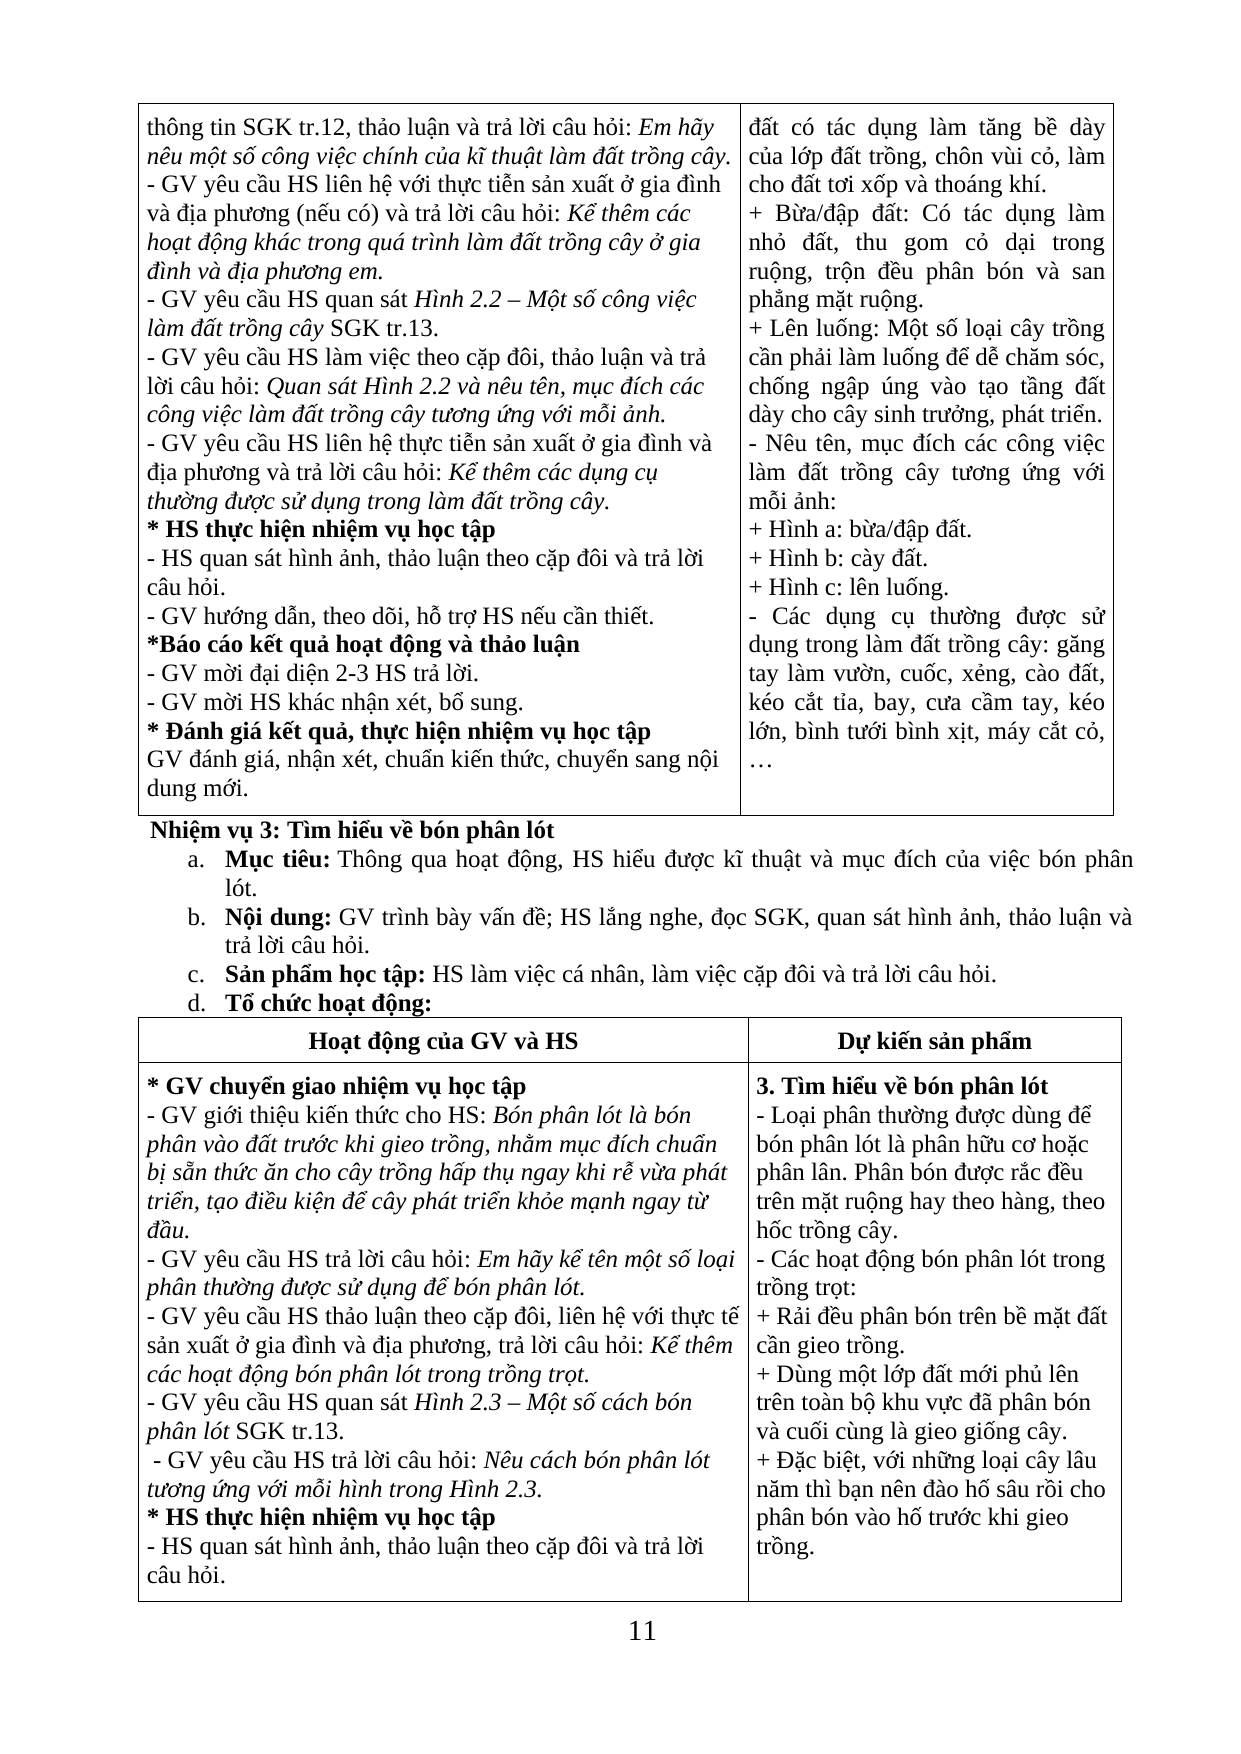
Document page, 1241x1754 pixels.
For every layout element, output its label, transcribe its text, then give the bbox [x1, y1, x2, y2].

list Sản phẩm học tập: HS làm việc cá nhân, làm việc cặp đôi và trả lời câu hỏi. [187, 959, 1134, 988]
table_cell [139, 104, 740, 814]
list Tổ chức hoạt động: [187, 988, 1134, 1017]
table_header Dự kiến sản phẩm [749, 1018, 1121, 1062]
list Mục tiêu: Thông qua hoạt động, HS hiểu được kĩ thuật và mục đích của việc bón phân lót. [187, 844, 1134, 902]
table_header Hoạt động của GV và HS [139, 1018, 748, 1062]
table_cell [741, 104, 1113, 814]
text Nhiệm vụ 3: Tìm hiểu về bón phân lót [150, 816, 1134, 844]
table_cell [749, 1063, 1121, 1601]
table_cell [139, 1063, 748, 1601]
list Nội dung: GV trình bày vấn đề; HS lắng nghe, đọc SGK, quan sát hình ảnh, thảo luận và trả lời câu hỏi. [187, 902, 1134, 959]
